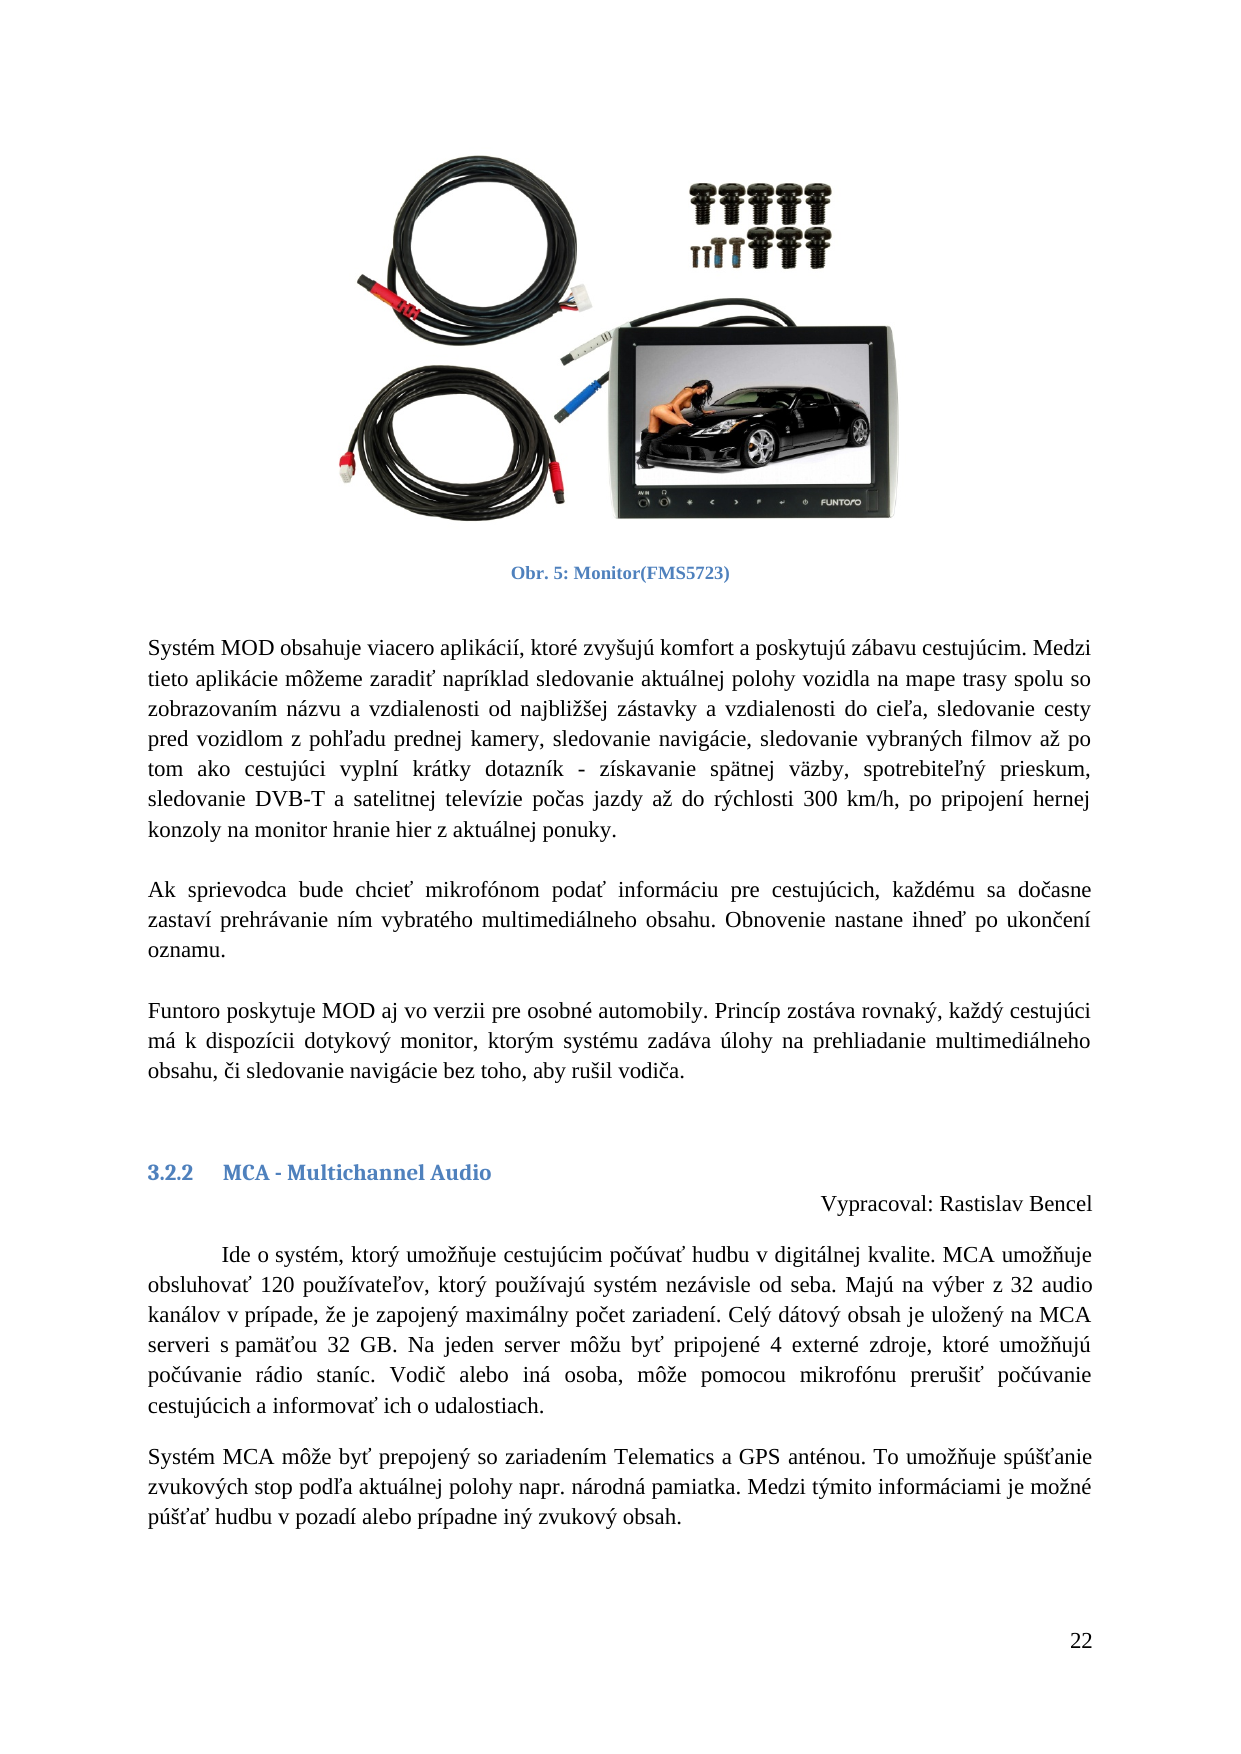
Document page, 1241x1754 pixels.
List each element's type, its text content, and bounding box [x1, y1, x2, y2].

text Vypracoval: Rastislav Bencel [148, 1190, 1093, 1216]
subtitle MCA - Multichannel Audio [148, 1159, 1093, 1186]
text Systém MCA môže byť prepojený so zariadením Telematics a GPS anténou. To umožňuje spúšťanie zvukových stop podľa aktuálnej polohy napr. národná pamiatka. Medzi týmito informáciami je možné púšťať hudbu v pozadí alebo prípadne iný zvukový obsah. [148, 1443, 1093, 1529]
text Ide o systém, ktorý umožňuje cestujúcim počúvať hudbu v digitálnej kvalite. MCA umožňuje obsluhovať 120 používateľov, ktorý používajú systém nezávisle od seba. Majú na výber z 32 audio kanálov v prípade, že je zapojený maximálny počet zariadení. Celý dátový obsah je uložený na MCA serveri s pamäťou 32 GB. Na jeden server môžu byť pripojené 4 externé zdroje, ktoré umožňujú počúvanie rádio staníc. Vodič alebo iná osoba, môže pomocou mikrofónu prerušiť počúvanie cestujúcich a informovať ich o udalostiach. [148, 1241, 1093, 1418]
list Ak sprievodca bude chcieť mikrofónom podať informáciu pre cestujúcich, každému sa dočasne zastaví prehrávanie ním vybratého multimediálneho obsahu. Obnovenie nastane ihneď po ukončení oznamu. [148, 876, 1093, 963]
list Systém MOD obsahuje viacero aplikácií, ktoré zvyšujú komfort a poskytujú zábavu cestujúcim. Medzi tieto aplikácie môžeme zaradiť napríklad sledovanie aktuálnej polohy vozidla na mape trasy spolu so zobrazovaním názvu a vzdialenosti od najbližšej zástavky a vzdialenosti do cieľa, sledovanie cesty pred vozidlom z pohľadu prednej kamery, sledovanie navigácie, sledovanie vybraných filmov až po tom ako cestujúci vyplní krátky dotazník - získavanie spätnej väzby, spotrebiteľný prieskum, sledovanie DVB-T a satelitnej televízie počas jazdy až do rýchlosti 300 km/h, po pripojení hernej konzoly na monitor hranie hier z aktuálnej ponuky. [148, 634, 1093, 842]
list Funtoro poskytuje MOD aj vo verzii pre osobné automobily. Princíp zostáva rovnaký, každý cestujúci má k dispozícii dotykový monitor, ktorým systému zadáva úlohy na prehliadanie multimediálneho obsahu, či sledovanie navigácie bez toho, aby rušil vodiča. [148, 997, 1093, 1084]
text Obr. 5: Monitor(FMS5723) [148, 562, 1093, 583]
picture [327, 147, 914, 538]
